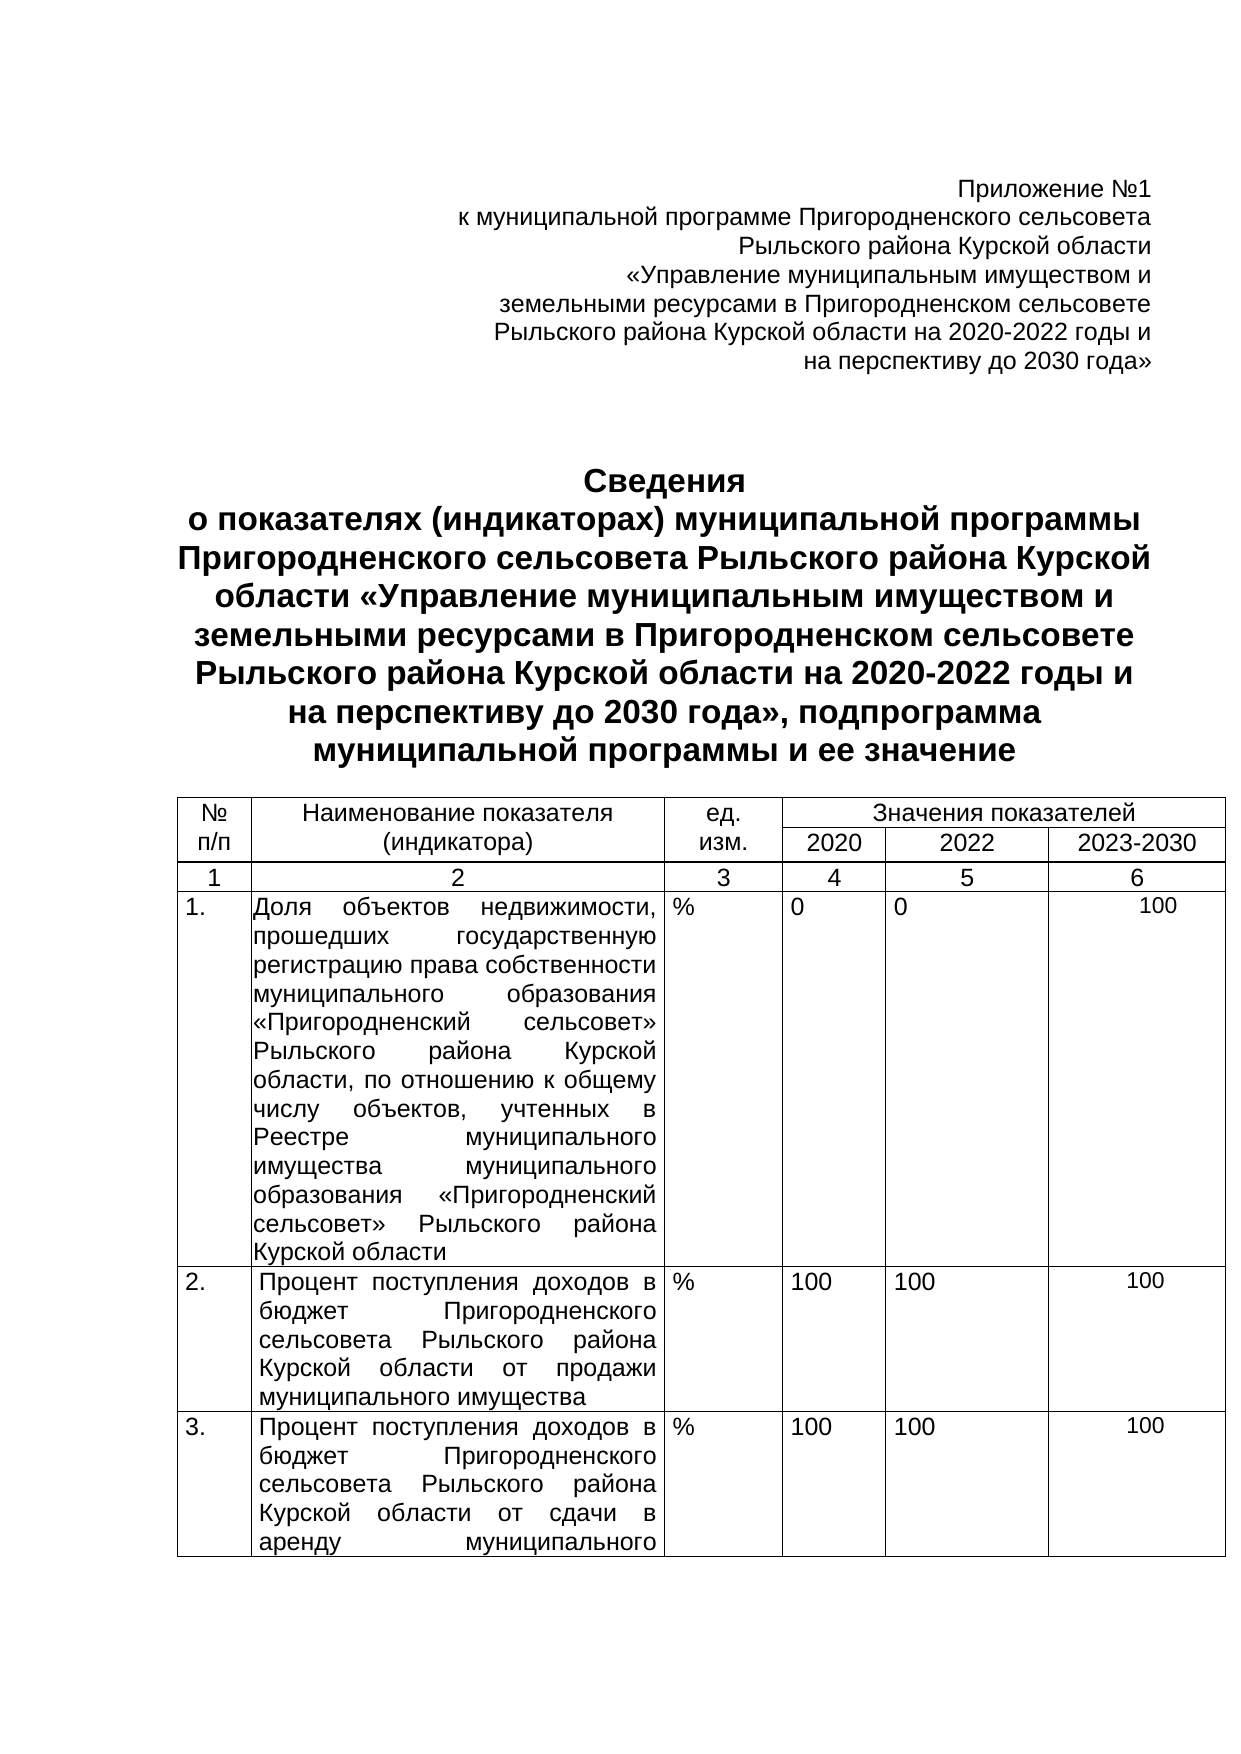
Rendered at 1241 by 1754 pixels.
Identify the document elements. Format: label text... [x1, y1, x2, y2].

table_cell 3 [665, 863, 782, 891]
table_header ед. изм. [665, 798, 782, 861]
table_cell 6 [1049, 863, 1225, 891]
text Сведения [177, 461, 1152, 499]
table_cell 3. [178, 1412, 251, 1556]
table_cell 100 [783, 1412, 885, 1556]
text «Управление муниципальным имуществом и [177, 260, 1152, 288]
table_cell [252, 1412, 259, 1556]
table_cell % [665, 1267, 782, 1411]
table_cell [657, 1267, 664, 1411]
table_cell % [665, 892, 782, 1266]
table_cell 4 [783, 863, 885, 891]
table_cell 100 [783, 1267, 885, 1411]
table_header Наименование показателя (индикатора) [252, 798, 664, 861]
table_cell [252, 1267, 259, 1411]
text Приложение №1 [177, 173, 1152, 202]
table_cell 2022 [886, 828, 1048, 861]
table_cell 100 [1049, 1267, 1225, 1411]
text Рыльского района Курской области [177, 231, 1152, 260]
table_cell 2020 [783, 828, 885, 861]
table_cell 1. [178, 892, 251, 1266]
table_cell 2. [178, 1267, 251, 1411]
table_cell 0 [783, 892, 885, 1266]
table_header № п/п [178, 798, 251, 861]
text о показателях (индикаторах) муниципальной программы Пригородненского сельсовета Рыльского района Курской области «Управление муниципальным имуществом и земельными ресурсами в Пригородненском сельсовете Рыльского района Курской области на 2020-2022 годы и на перспективу до 2030 года», подпрограмма муниципальной программы и ее значение [177, 499, 1152, 768]
table_header Значения показателей [783, 798, 1225, 827]
table_cell 100 [1049, 1412, 1225, 1556]
table_cell 100 [886, 1412, 1048, 1556]
table_cell 1 [178, 863, 251, 891]
text к муниципальной программе Пригородненского сельсовета [177, 202, 1152, 231]
table_cell 100 [886, 1267, 1048, 1411]
table_cell 100 [1049, 892, 1225, 1266]
table_cell 0 [886, 892, 1048, 1266]
text на перспективу до 2030 года» [177, 346, 1152, 375]
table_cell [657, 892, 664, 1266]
text Рыльского района Курской области на 2020-2022 годы и [177, 317, 1152, 346]
table_cell 2023-2030 [1049, 828, 1225, 861]
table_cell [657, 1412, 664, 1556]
text земельными ресурсами в Пригородненском сельсовете [177, 288, 1152, 317]
table_cell 5 [886, 863, 1048, 891]
table_cell % [665, 1412, 782, 1556]
table_cell 2 [252, 863, 664, 891]
